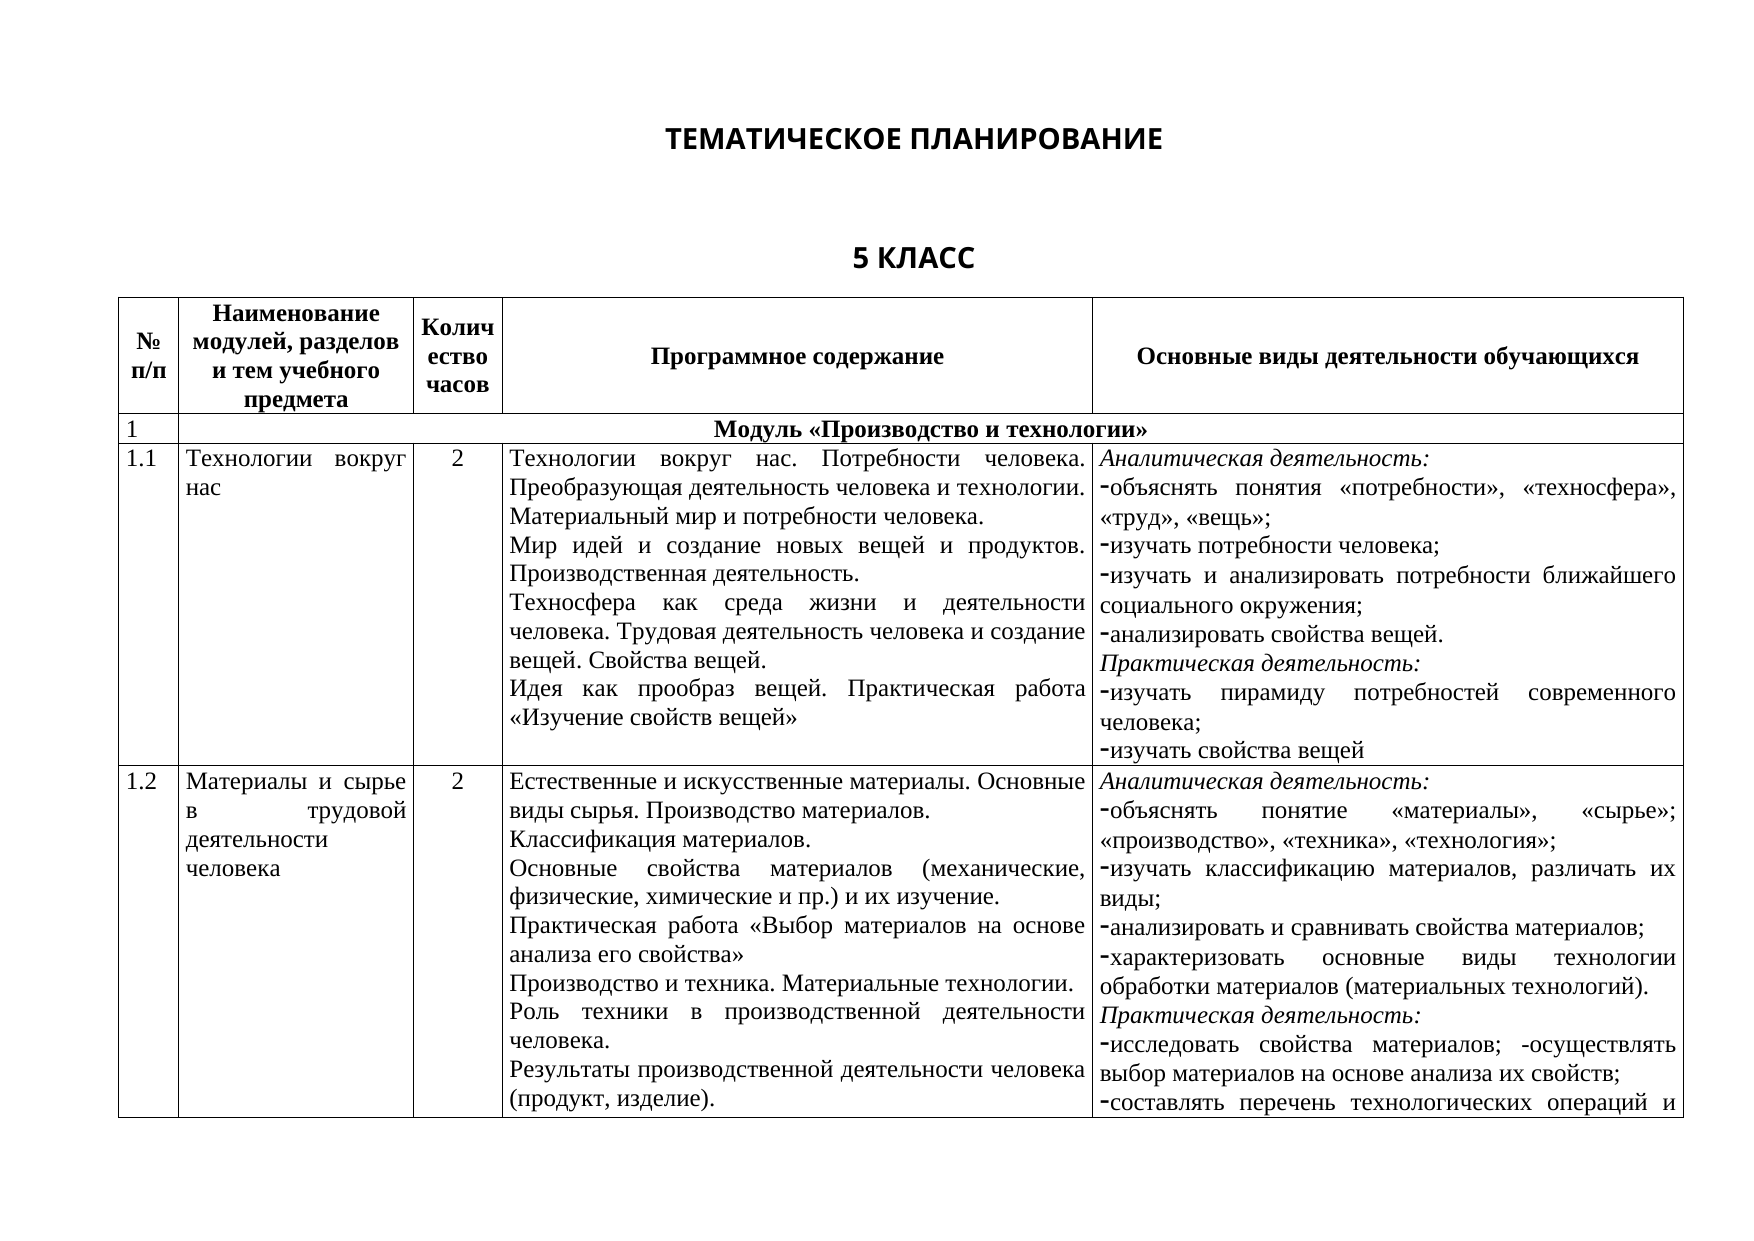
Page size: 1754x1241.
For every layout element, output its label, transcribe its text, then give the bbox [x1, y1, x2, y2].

table_header № п/п [119, 298, 178, 413]
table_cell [1093, 766, 1683, 1117]
table_cell Аналитическая деятельность: объяснять понятия «потребности», «техносфера», «труд», «вещь»; изучать потребности человека; изучать и анализировать потребности ближайшего социального окружения; анализировать свойства вещей. Практическая деятельность: изучать пирамиду потребностей современного человека; изучать свойства вещей [1093, 444, 1683, 765]
table_header Наименование модулей, разделов и тем учебного предмета [179, 298, 413, 413]
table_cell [503, 766, 1092, 1117]
subtitle ТЕМАТИЧЕСКОЕ ПЛАНИРОВАНИЕ [118, 118, 1636, 158]
table_cell 2 [414, 766, 502, 1117]
table_cell 1.2 [119, 766, 178, 1117]
table_cell Технологии вокруг нас. Потребности человека. Преобразующая деятельность человека и технологии. Материальный мир и потребности человека. Мир идей и создание новых вещей и продуктов. Производственная деятельность. Техносфера как среда жизни и деятельности человека. Трудовая деятельность человека и создание вещей. Свойства вещей. Идея как прообраз вещей. Практическая работа «Изучение свойств вещей» [503, 444, 1092, 765]
subtitle 5 КЛАСС [118, 237, 1636, 277]
table_cell 1.1 [119, 444, 178, 765]
table_header Количество часов [414, 298, 502, 413]
table_cell Технологии вокруг нас [179, 444, 413, 765]
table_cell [179, 766, 413, 1117]
table_cell 2 [414, 444, 502, 765]
table_cell Модуль «Производство и технологии» [179, 414, 1683, 442]
table_cell 1 [119, 414, 178, 442]
table_header Основные виды деятельности обучающихся [1093, 298, 1683, 413]
table_header Программное содержание [503, 298, 1092, 413]
